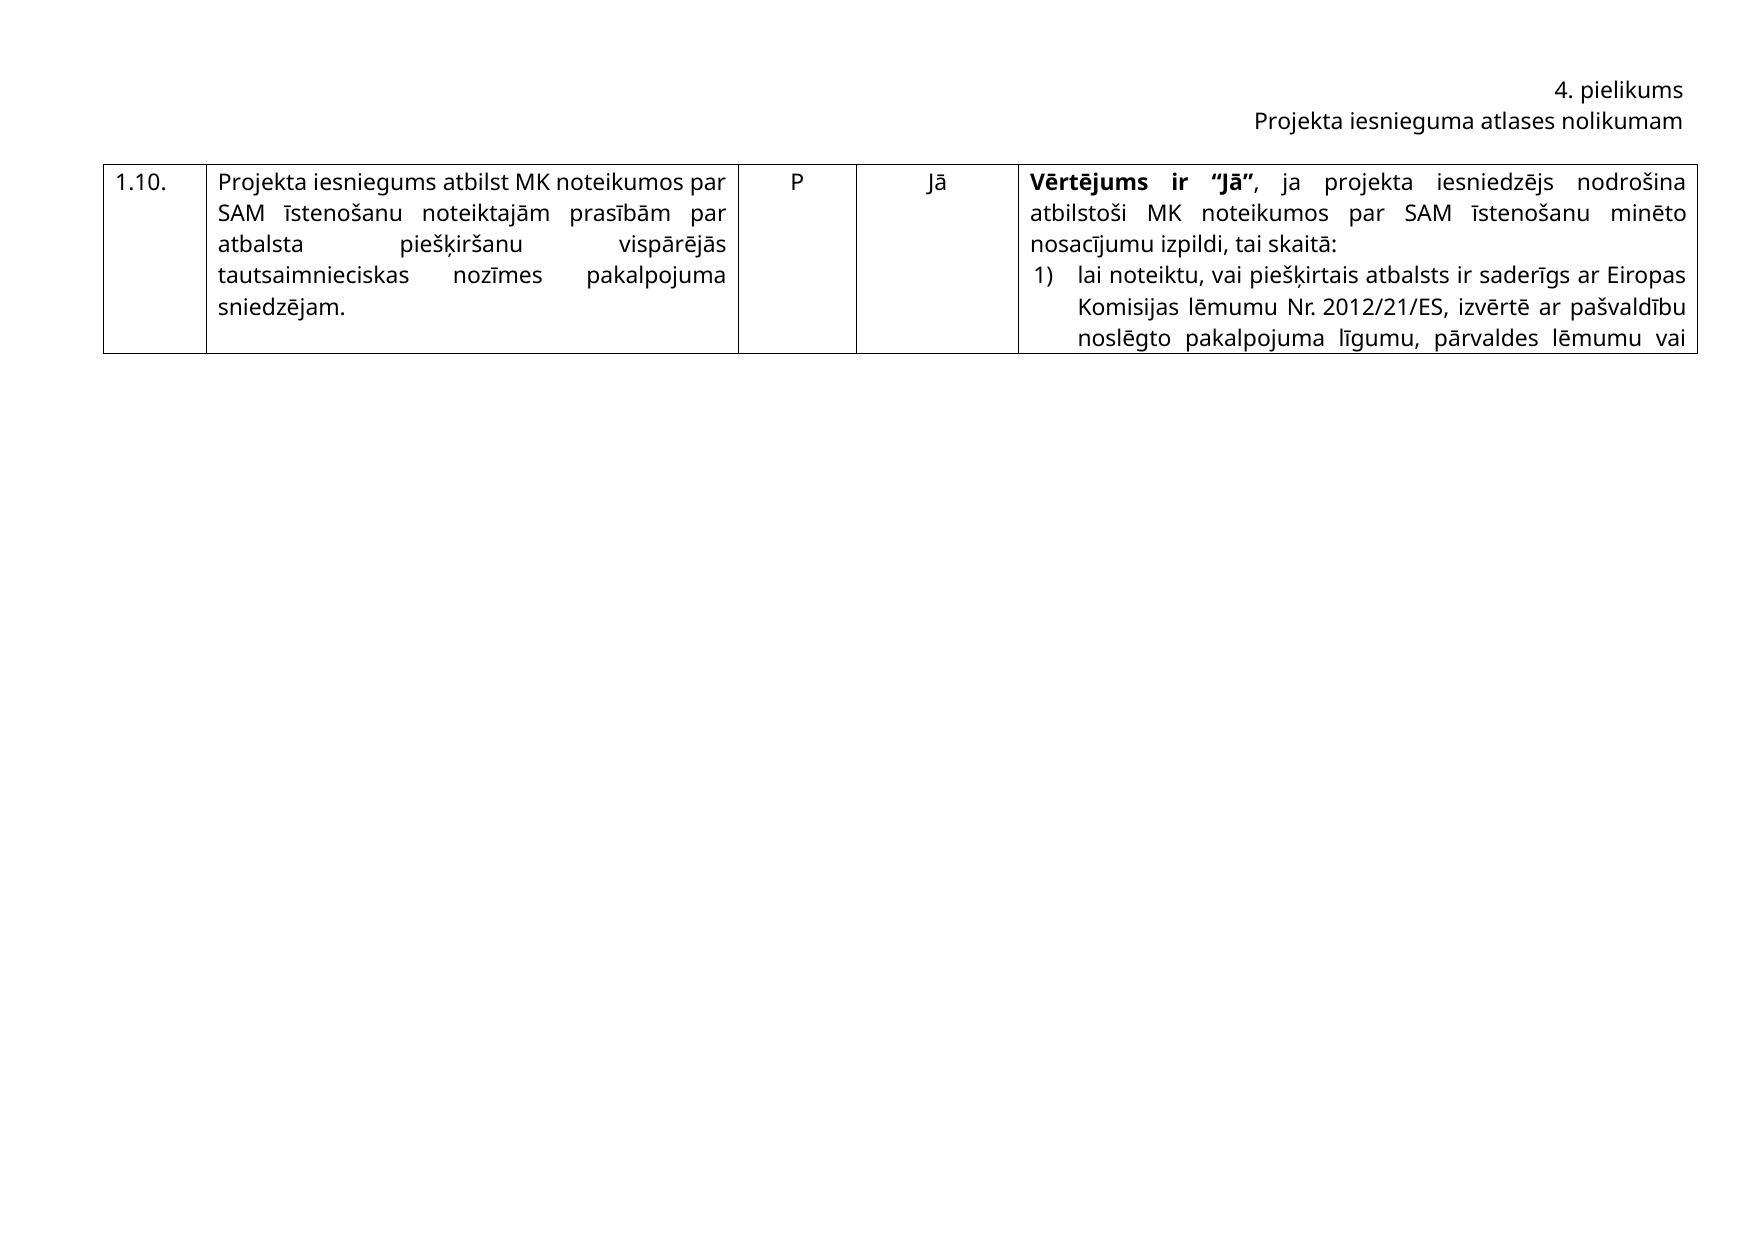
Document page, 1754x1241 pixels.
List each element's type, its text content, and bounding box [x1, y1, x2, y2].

table_cell P [739, 165, 856, 353]
table_cell Vērtējums ir “Jā”, ja projekta iesniedzējs nodrošina atbilstoši MK noteikumos par SAM īstenošanu minēto nosacījumu izpildi, tai skaitā: lai noteiktu, vai piešķirtais atbalsts ir saderīgs ar Eiropas Komisijas lēmumu Nr. 2012/21/ES, izvērtē ar pašvaldību noslēgto pakalpojuma līgumu, pārvaldes lēmumu vai pašvaldības izdotos saistošos noteikumus par sabiedrisko pakalpojumu sniegšanu atbilstību MK noteikumos par SAM īstenošanu izvirzītajām prasībām; projekta iesniegumam pievieno vispārējās tautsaimnieciskās nozīmes pakalpojuma pilnvarojuma uzlicēja apliecinājumu, ka tas kontrolēs un nepieciešamības gadījumā pārskatīs pakalpojuma līgumā par vispārējās tautsaimnieciskas nozīmes pakalpojuma sniegšanu paredzētos atlīdzības (kompensācijas) maksājumus, kā arī novērsīs un atgūs pakalpojuma līgumā paredzēto atlīdzības (kompensācijas) maksājumu pārmaksu, ievērojot Eiropas Savienības līmenī noteikto pārbaužu regularitāti, bet ne retāk kā reizi trijos gados un pilnvarojuma akta darbības perioda beigās (ja attiecināms, tas ir, ja projekta iesniedzējs ir pašvaldības kapitālsabiedrība). [1019, 165, 1697, 353]
table_cell 1.10. [104, 165, 206, 353]
table_cell Jā [857, 165, 1018, 353]
table_cell Projekta iesniegums atbilst MK noteikumos par SAM īstenošanu noteiktajām prasībām par atbalsta piešķiršanu vispārējās tautsaimnieciskas nozīmes pakalpojuma sniedzējam. [207, 165, 738, 353]
